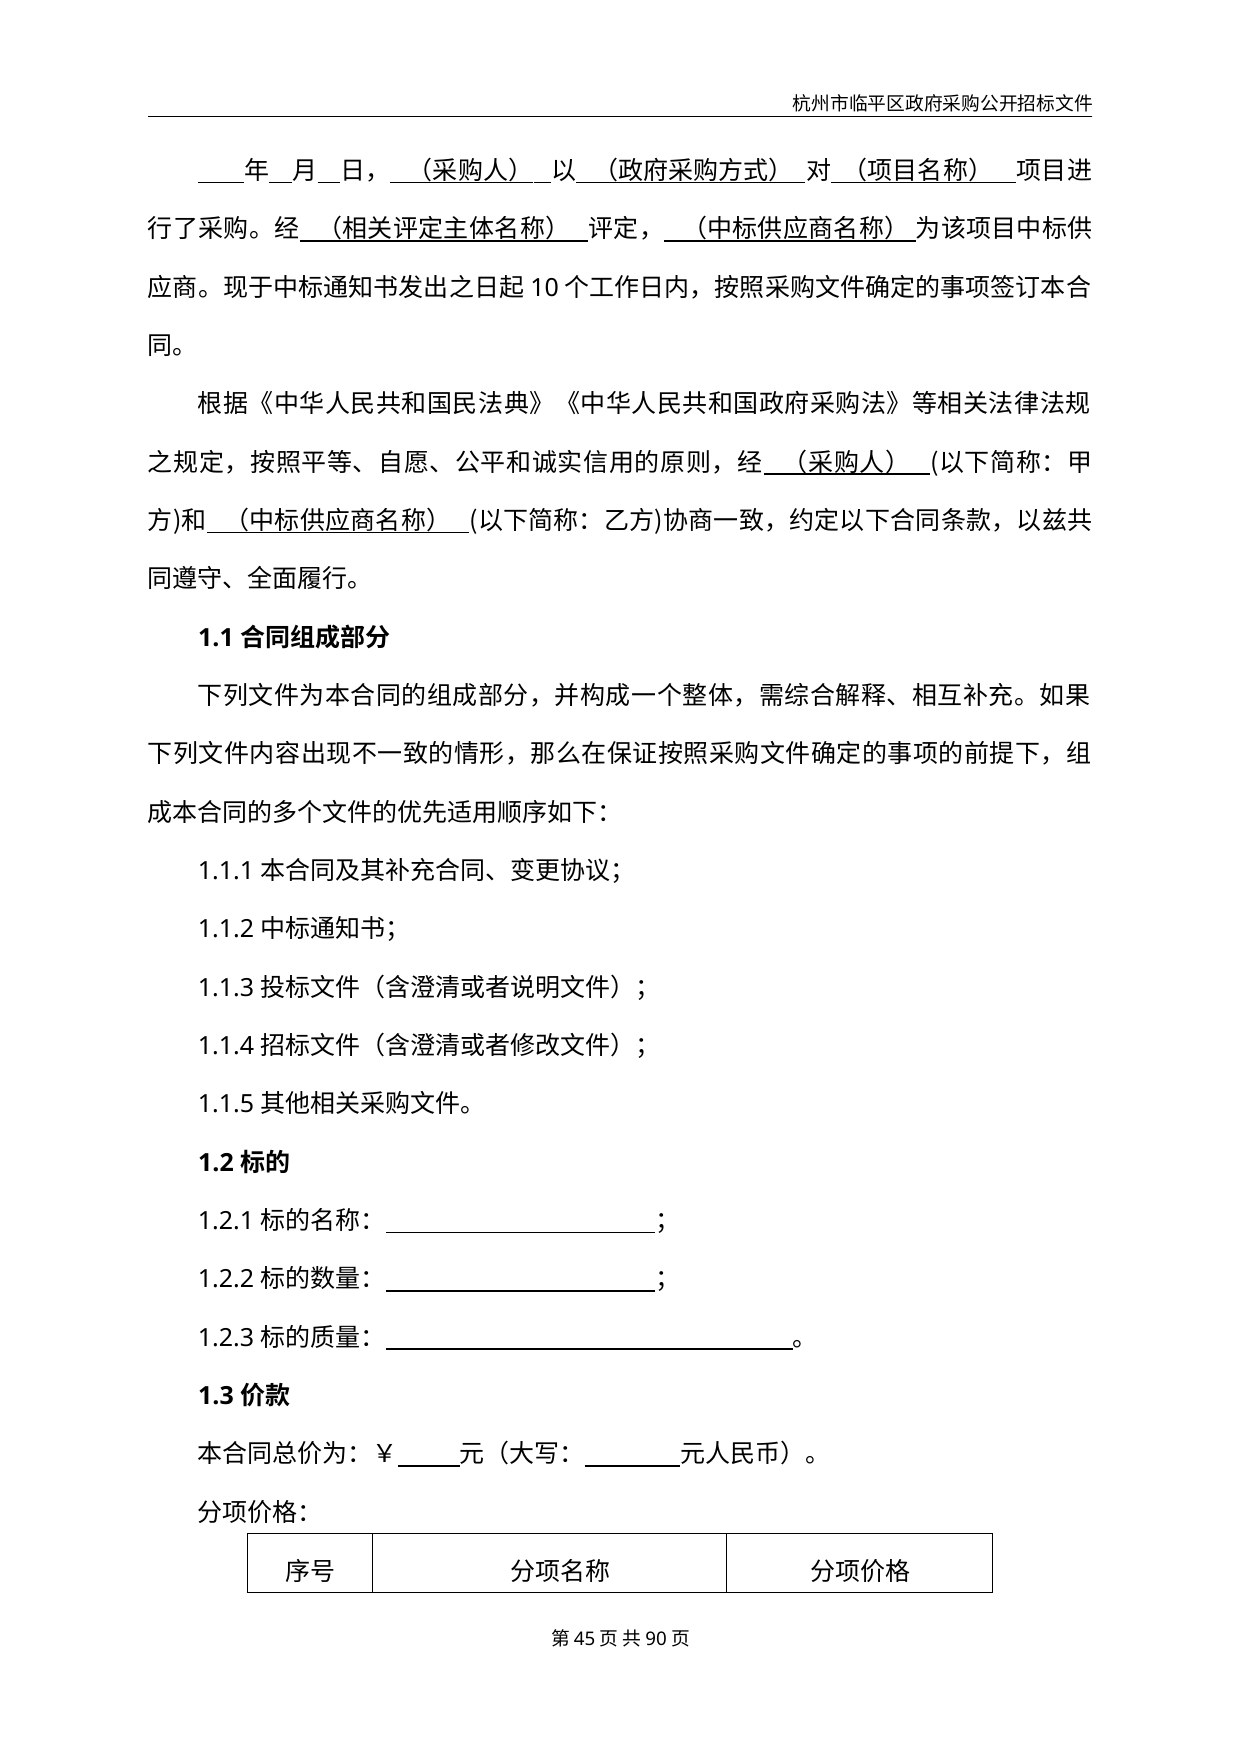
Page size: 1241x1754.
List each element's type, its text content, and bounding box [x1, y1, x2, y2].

text 年 月 日， （采购人） 以 （政府采购方式） 对 （项目名称） 项目进行了采购。经 （相关评定主体名称） 评定， （中标供应商名称） 为该项目中标供应商。现于中标通知书发出之日起10个工作日内，按照采购文件确定的事项签订本合同。 [148, 133, 1092, 366]
table_header 分项价格 [727, 1534, 992, 1592]
text 本合同总价为：￥ 元（大写： 元人民币）。 [148, 1416, 1092, 1474]
text 1.1.5 其他相关采购文件。 [148, 1066, 1092, 1124]
table_header 序号 [248, 1534, 372, 1592]
text 1.1.4 招标文件（含澄清或者修改文件）； [148, 1008, 1092, 1066]
text 分项价格： [148, 1474, 1092, 1533]
text 根据《中华人民共和国民法典》《中华人民共和国政府采购法》等相关法律法规之规定，按照平等、自愿、公平和诚实信用的原则，经 （采购人） (以下简称：甲方)和 （中标供应商名称） (以下简称：乙方)协商一致，约定以下合同条款，以兹共同遵守、全面履行。 [148, 366, 1092, 599]
text 1.2 标的 [148, 1124, 1092, 1183]
table_header 分项名称 [373, 1534, 726, 1592]
text 1.2.3 标的质量： 。 [148, 1299, 1092, 1358]
text 1.1.1 本合同及其补充合同、变更协议； [148, 833, 1092, 891]
text 1.2.2 标的数量： ； [148, 1241, 1092, 1299]
text 1.1 合同组成部分 [148, 599, 1092, 658]
text 下列文件为本合同的组成部分，并构成一个整体，需综合解释、相互补充。如果下列文件内容出现不一致的情形，那么在保证按照采购文件确定的事项的前提下，组成本合同的多个文件的优先适用顺序如下： [148, 658, 1092, 833]
text 1.3 价款 [148, 1358, 1092, 1416]
text 1.1.3 投标文件（含澄清或者说明文件）； [148, 949, 1092, 1008]
text 1.1.2 中标通知书； [148, 891, 1092, 949]
text 1.2.1 标的名称： ； [148, 1183, 1092, 1241]
